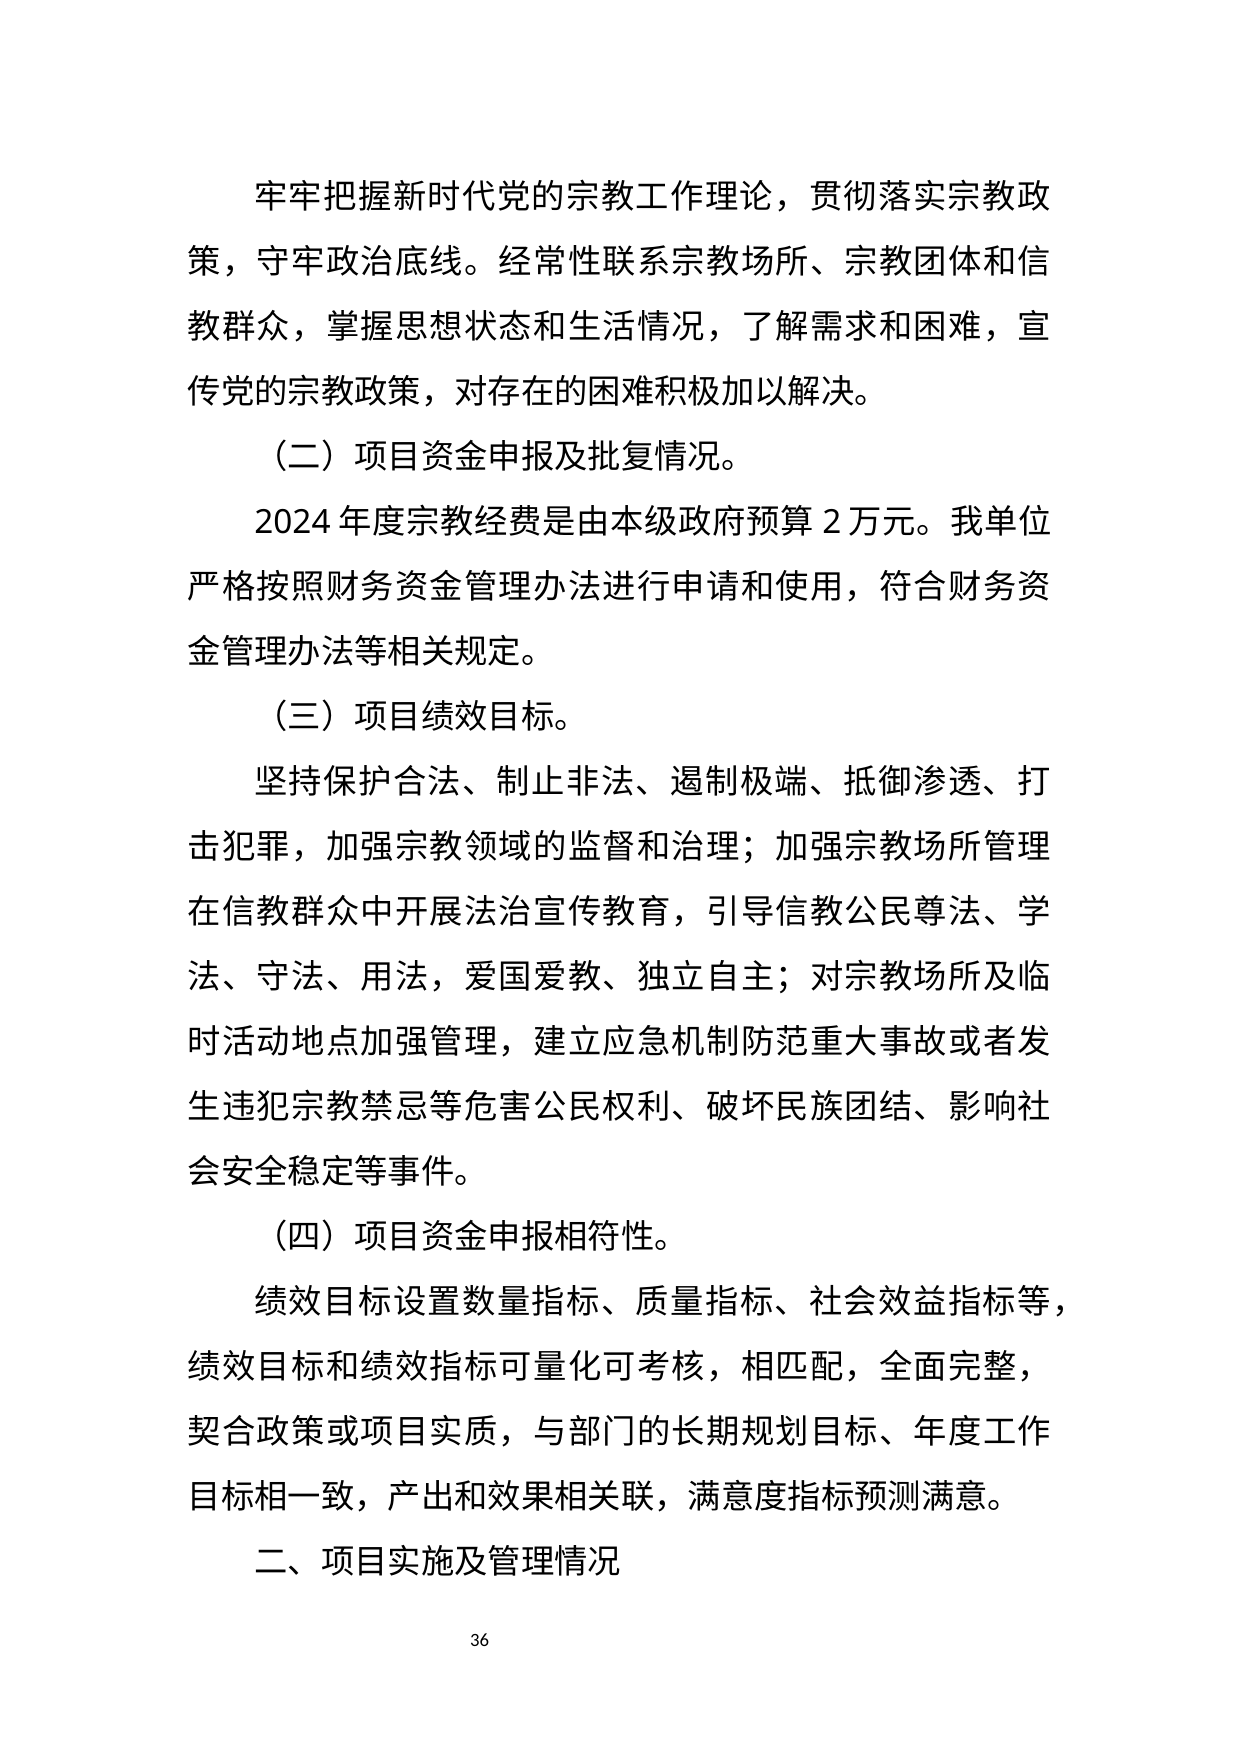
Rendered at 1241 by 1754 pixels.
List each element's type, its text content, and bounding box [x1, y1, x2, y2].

text 绩效目标设置数量指标、质量指标、社会效益指标等，绩效目标和绩效指标可量化可考核，相匹配，全面完整，契合政策或项目实质，与部门的长期规划目标、年度工作目标相一致，产出和效果相关联，满意度指标预测满意。 [187, 1267, 1053, 1527]
text 2024年度宗教经费是由本级政府预算2万元。我单位严格按照财务资金管理办法进行申请和使用，符合财务资金管理办法等相关规定。 [187, 487, 1053, 682]
text 牢牢把握新时代党的宗教工作理论，贯彻落实宗教政策，守牢政治底线。经常性联系宗教场所、宗教团体和信教群众，掌握思想状态和生活情况，了解需求和困难，宣传党的宗教政策，对存在的困难积极加以解决。 [187, 162, 1053, 422]
text （四）项目资金申报相符性。 [187, 1202, 1053, 1267]
text （三）项目绩效目标。 [187, 682, 1053, 747]
text 二、项目实施及管理情况 [187, 1527, 1053, 1592]
text （二）项目资金申报及批复情况。 [187, 422, 1053, 487]
text 坚持保护合法、制止非法、遏制极端、抵御渗透、打击犯罪，加强宗教领域的监督和治理；加强宗教场所管理，在信教群众中开展法治宣传教育，引导信教公民尊法、学法、守法、用法，爱国爱教、独立自主；对宗教场所及临时活动地点加强管理，建立应急机制防范重大事故或者发生违犯宗教禁忌等危害公民权利、破坏民族团结、影响社会安全稳定等事件。 [187, 747, 1053, 1202]
